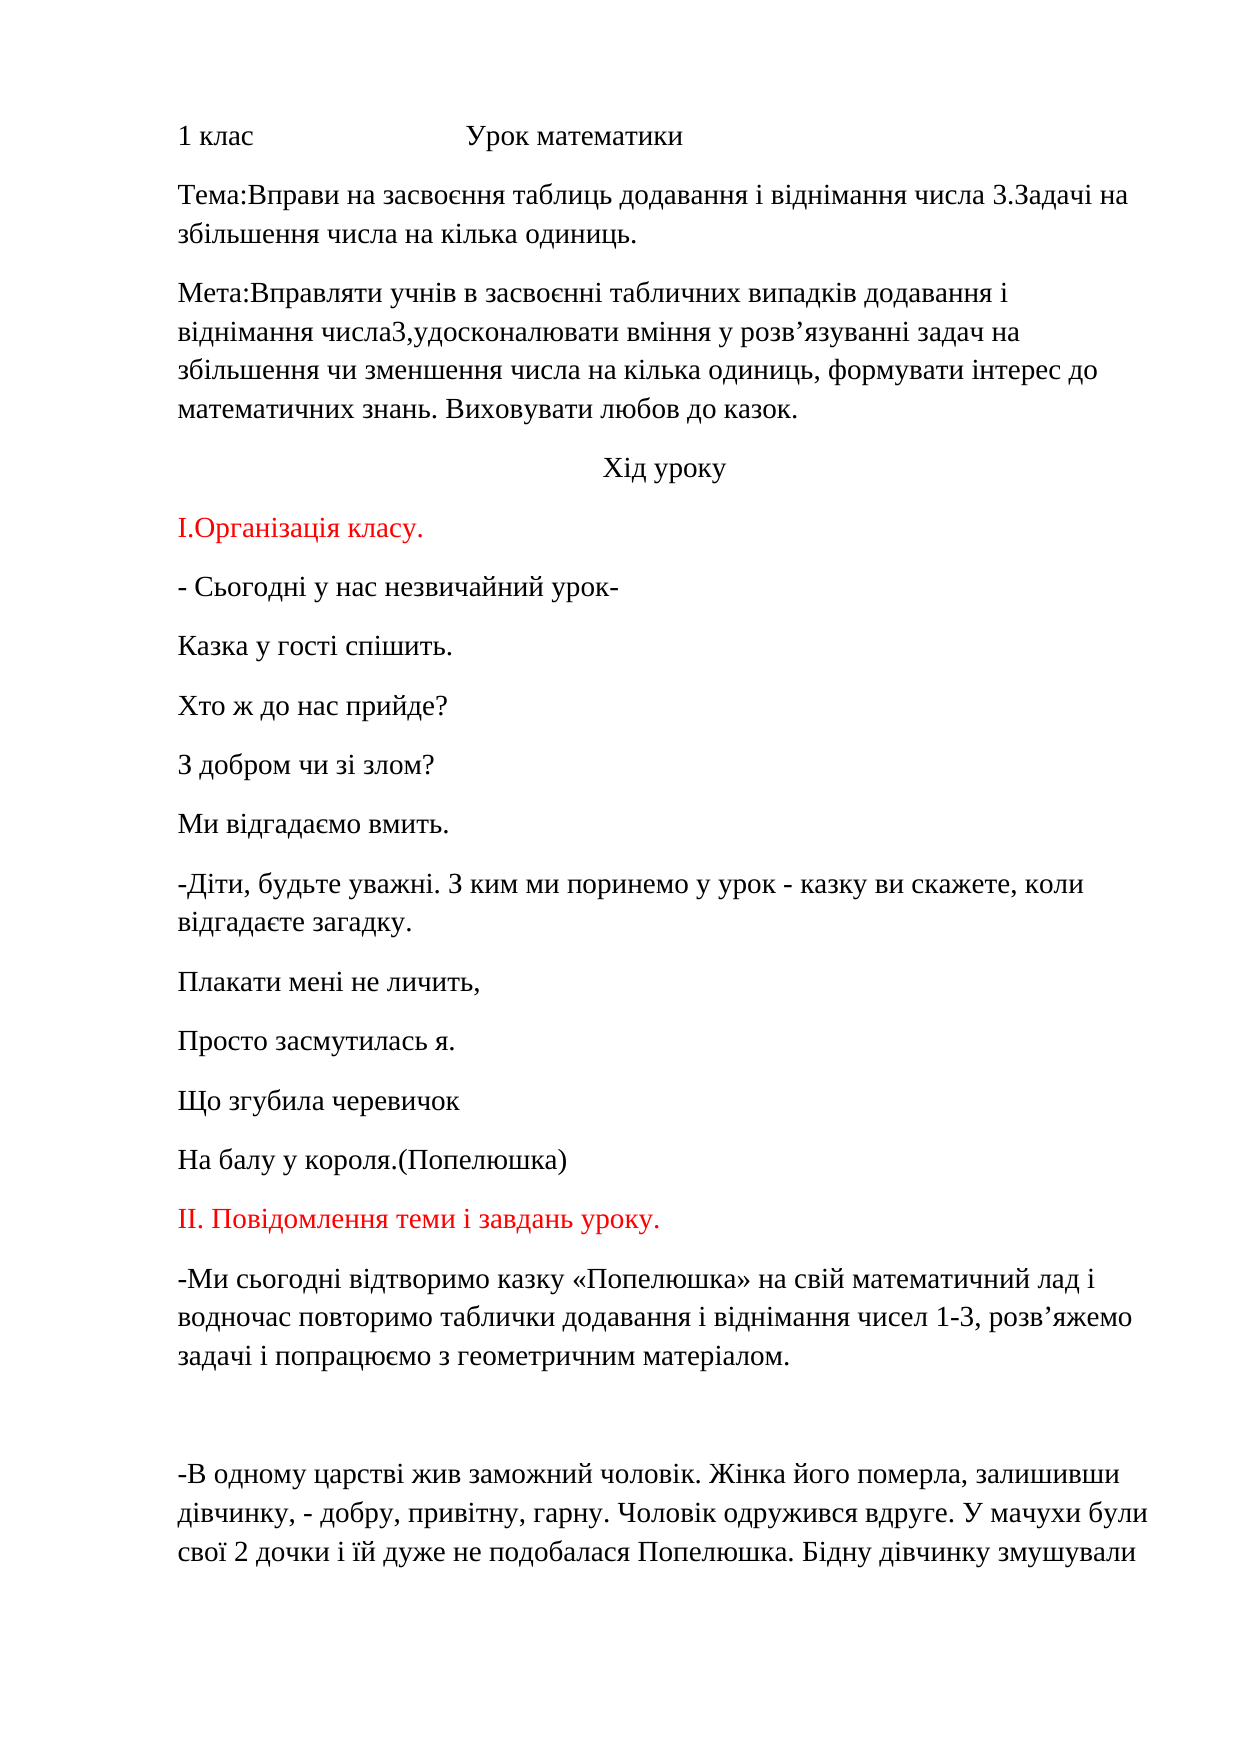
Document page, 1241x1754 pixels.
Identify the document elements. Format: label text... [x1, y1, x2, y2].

text -Діти, будьте уважні. З ким ми поринемо у урок - казку ви скажете, коли відгадаєте загадку. [177, 866, 1152, 938]
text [177, 1457, 1152, 1567]
text На балу у короля.(Попелюшка) [177, 1142, 1152, 1176]
text З добром чи зі злом? [177, 747, 1152, 781]
text І.Організація класу. [177, 510, 1152, 543]
text Що згубила черевичок [177, 1083, 1152, 1116]
text - Сьогодні у нас незвичайний урок- [177, 569, 1152, 603]
text Хід уроку [177, 450, 1152, 484]
text Плакати мені не личить, [177, 964, 1152, 997]
text ІІ. Повідомлення теми і завдань уроку. [177, 1201, 1152, 1235]
text Тема:Вправи на засвоєння таблиць додавання і віднімання числа 3.Задачі на збільшення числа на кілька одиниць. [177, 177, 1152, 249]
text Хто ж до нас прийде? [177, 688, 1152, 721]
text 1 клас Урок математики [177, 118, 1152, 152]
text -Ми сьогодні відтворимо казку «Попелюшка» на свій математичний лад і водночас повторимо таблички додавання і віднімання чисел 1-3, розв’яжемо задачі і попрацюємо з геометричним матеріалом. [177, 1261, 1152, 1371]
text Ми відгадаємо вмить. [177, 807, 1152, 840]
text Мета:Вправляти учнів в засвоєнні табличних випадків додавання і віднімання числа3,удосконалювати вміння у розв’язуванні задач на збільшення чи зменшення числа на кілька одиниць, формувати інтерес до математичних знань. Виховувати любов до казок. [177, 275, 1152, 424]
text Просто засмутилась я. [177, 1023, 1152, 1057]
text Казка у гості спішить. [177, 628, 1152, 662]
